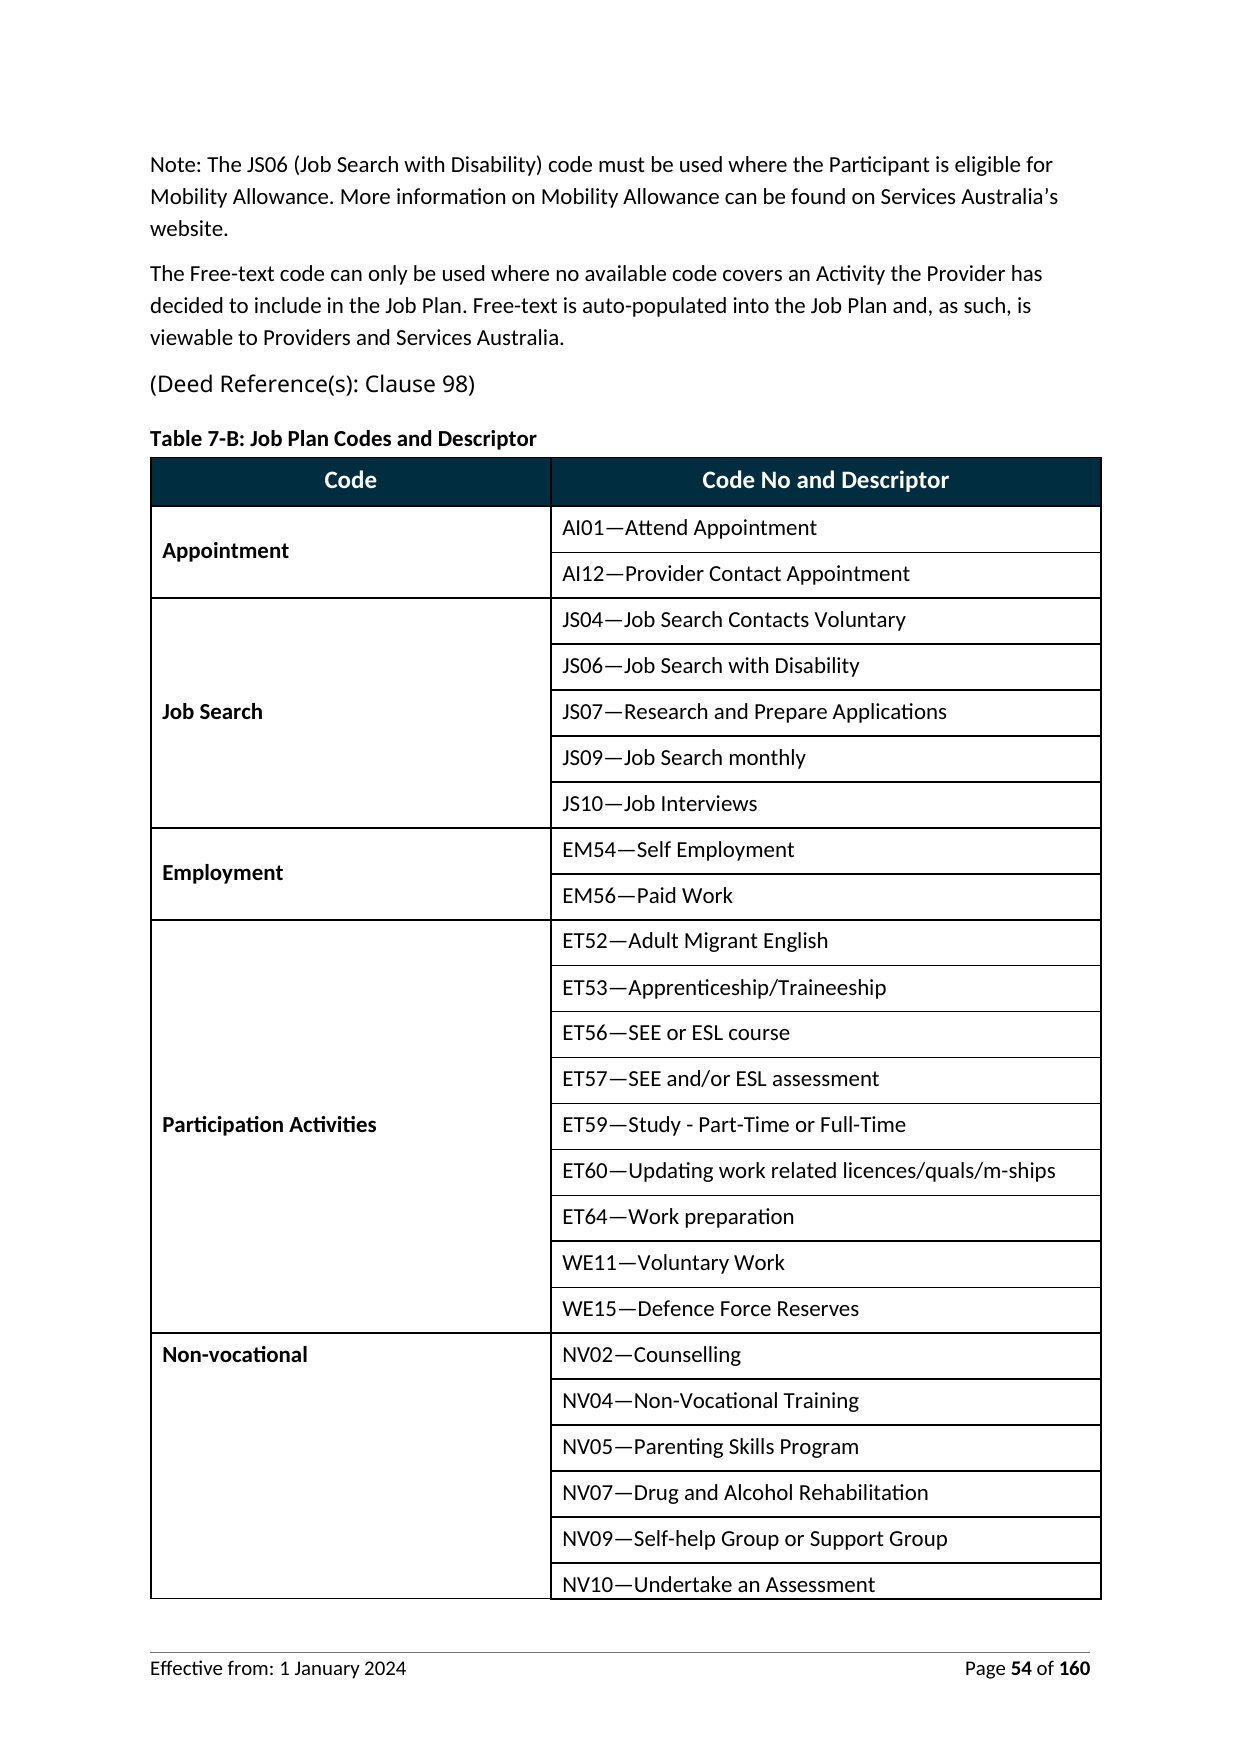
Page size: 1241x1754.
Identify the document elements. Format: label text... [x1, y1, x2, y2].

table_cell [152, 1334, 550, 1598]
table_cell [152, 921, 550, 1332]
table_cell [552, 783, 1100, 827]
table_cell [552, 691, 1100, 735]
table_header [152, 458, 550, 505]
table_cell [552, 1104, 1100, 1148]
text Table 7-A: Job Plan Codes and Descriptor [150, 424, 1090, 452]
text Note: The JS06 (Job Search with Disability) code must be used where the Participant is eligible for Mobility Allowance. More information on Mobility Allowance can be found on Services Australia’s website. [150, 150, 1090, 242]
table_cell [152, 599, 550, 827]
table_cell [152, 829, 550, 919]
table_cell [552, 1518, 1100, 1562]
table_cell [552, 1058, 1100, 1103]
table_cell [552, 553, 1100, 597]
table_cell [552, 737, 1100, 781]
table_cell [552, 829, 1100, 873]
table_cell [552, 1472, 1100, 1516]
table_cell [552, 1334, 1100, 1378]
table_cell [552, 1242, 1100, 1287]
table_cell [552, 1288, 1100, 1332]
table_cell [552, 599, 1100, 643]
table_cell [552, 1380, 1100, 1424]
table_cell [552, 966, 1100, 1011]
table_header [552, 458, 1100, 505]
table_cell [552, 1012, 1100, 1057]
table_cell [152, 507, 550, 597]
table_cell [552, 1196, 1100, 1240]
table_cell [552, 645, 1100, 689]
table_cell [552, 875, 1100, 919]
text The Free-text code can only be used where no available code covers an Activity the Provider has decided to include in the Job Plan. Free-text is auto-populated into the Job Plan and, as such, is viewable to Providers and Services Australia. [150, 259, 1090, 351]
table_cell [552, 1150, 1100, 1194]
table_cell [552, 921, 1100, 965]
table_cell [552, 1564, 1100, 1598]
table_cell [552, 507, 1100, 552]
text (Deed Reference(s): Clause 98) [150, 368, 1090, 399]
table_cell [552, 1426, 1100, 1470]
